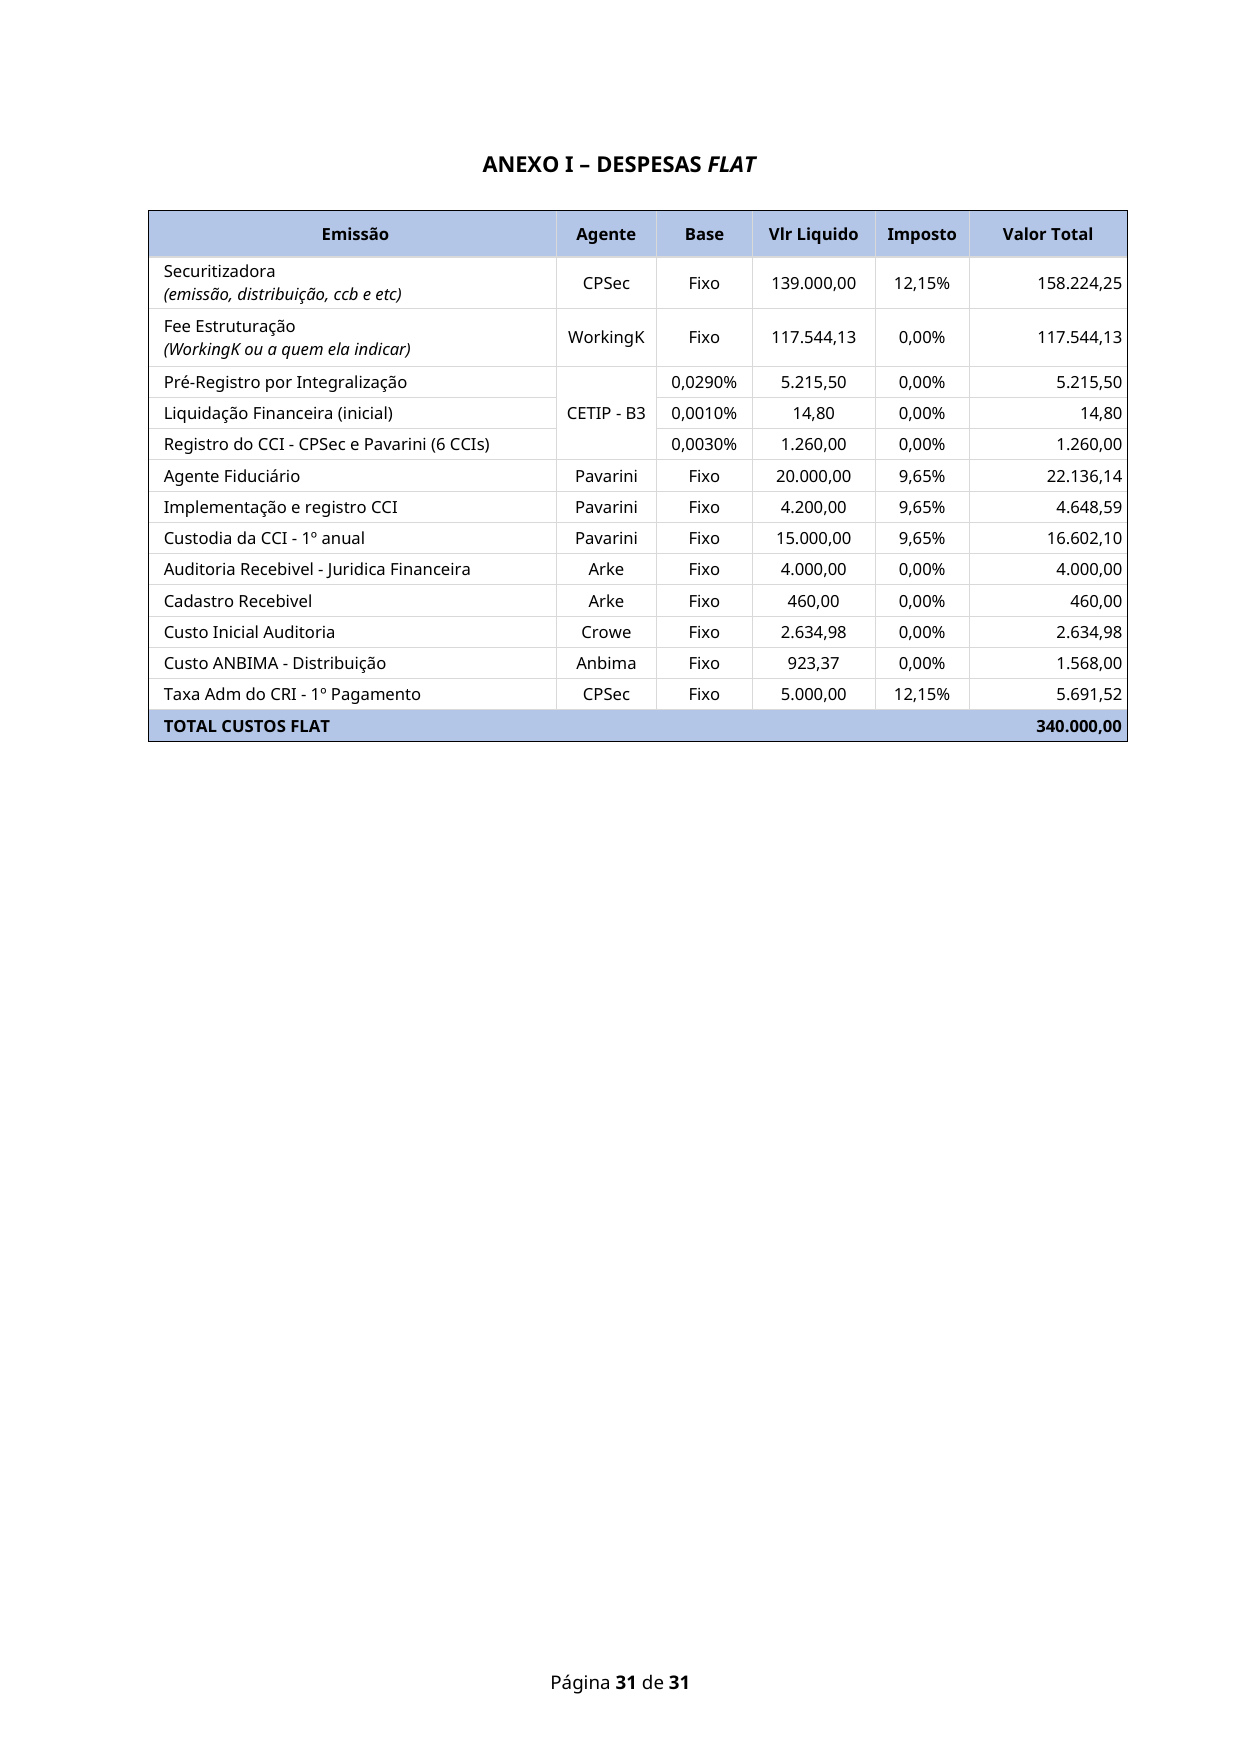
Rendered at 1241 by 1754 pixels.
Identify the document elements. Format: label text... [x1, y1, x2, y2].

table_cell Anbima [557, 648, 656, 678]
table_header Base [657, 211, 752, 256]
table_header Vlr Liquido [753, 211, 875, 256]
table_cell Securitizadora (emissão, distribuição, ccb e etc) [149, 258, 556, 308]
table_cell Pavarini [557, 492, 656, 522]
table_header Valor Total [970, 211, 1127, 256]
table_cell 5.691,52 [970, 679, 1127, 709]
table_cell 1.260,00 [970, 429, 1127, 459]
table_cell CPSec [557, 679, 656, 709]
table_cell Fixo [657, 585, 752, 616]
table_cell 5.000,00 [753, 679, 875, 709]
table_cell 4.648,59 [970, 492, 1127, 522]
table_cell Fixo [657, 679, 752, 709]
table_cell 158.224,25 [970, 258, 1127, 308]
table_cell 9,65% [876, 523, 969, 553]
table_cell Fixo [657, 648, 752, 678]
table_header Agente [557, 211, 656, 256]
table_cell 117.544,13 [753, 309, 875, 366]
table_cell Fixo [657, 258, 752, 308]
table_cell 16.602,10 [970, 523, 1127, 553]
table_cell 0,00% [876, 585, 969, 616]
table_cell 139.000,00 [753, 258, 875, 308]
table_cell Arke [557, 585, 656, 616]
table_cell CPSec [557, 258, 656, 308]
table_cell 923,37 [753, 648, 875, 678]
table_cell 9,65% [876, 492, 969, 522]
table_cell 0,00% [876, 367, 969, 397]
table_cell Implementação e registro CCI [149, 492, 556, 522]
table_cell 460,00 [970, 585, 1127, 616]
table_cell 0,0290% [657, 367, 752, 397]
table_cell 340.000,00 [969, 710, 1127, 741]
table_cell 0,00% [876, 554, 969, 584]
table_cell 0,00% [876, 429, 969, 459]
table_cell Fixo [657, 554, 752, 584]
table_cell Auditoria Recebivel - Juridica Financeira [149, 554, 556, 584]
table_cell Fixo [657, 617, 752, 647]
table_cell 0,00% [876, 617, 969, 647]
table_header Imposto [876, 211, 969, 256]
table_cell Crowe [557, 617, 656, 647]
table_cell 14,80 [970, 398, 1127, 428]
table_cell WorkingK [557, 309, 656, 366]
table_cell Custo Inicial Auditoria [149, 617, 556, 647]
table_cell CETIP - B3 [557, 367, 656, 459]
subtitle ANEXO I – DESPESAS FLAT [148, 148, 1092, 179]
table_cell Agente Fiduciário [149, 460, 556, 491]
table_cell 0,00% [876, 648, 969, 678]
table_cell Arke [557, 554, 656, 584]
table_cell Pré-Registro por Integralização [149, 367, 556, 397]
table_cell 14,80 [753, 398, 875, 428]
table_cell TOTAL CUSTOS FLAT [149, 710, 969, 741]
table_cell 117.544,13 [970, 309, 1127, 366]
table_cell 15.000,00 [753, 523, 875, 553]
table_cell 0,0030% [657, 429, 752, 459]
table_cell 460,00 [753, 585, 875, 616]
table_cell 5.215,50 [753, 367, 875, 397]
table_cell Custodia da CCI - 1º anual [149, 523, 556, 553]
table_cell Registro do CCI - CPSec e Pavarini (6 CCIs) [149, 429, 556, 459]
table_cell Fixo [657, 523, 752, 553]
table_cell Fee Estruturação (WorkingK ou a quem ela indicar) [149, 309, 556, 366]
table_cell Liquidação Financeira (inicial) [149, 398, 556, 428]
table_cell Pavarini [557, 460, 656, 491]
table_cell 12,15% [876, 258, 969, 308]
table_cell 0,00% [876, 398, 969, 428]
table_cell Cadastro Recebivel [149, 585, 556, 616]
table_cell 2.634,98 [753, 617, 875, 647]
table_cell 4.000,00 [970, 554, 1127, 584]
table_header Emissão [149, 211, 556, 256]
table_cell 2.634,98 [970, 617, 1127, 647]
table_cell Fixo [657, 460, 752, 491]
table_cell Pavarini [557, 523, 656, 553]
table_cell 1.568,00 [970, 648, 1127, 678]
table_cell 0,00% [876, 309, 969, 366]
table_cell 5.215,50 [970, 367, 1127, 397]
table_cell 4.000,00 [753, 554, 875, 584]
table_cell Fixo [657, 492, 752, 522]
table_cell 1.260,00 [753, 429, 875, 459]
table_cell 9,65% [876, 460, 969, 491]
table_cell 22.136,14 [970, 460, 1127, 491]
table_cell Fixo [657, 309, 752, 366]
table_cell 12,15% [876, 679, 969, 709]
table_cell Taxa Adm do CRI - 1º Pagamento [149, 679, 556, 709]
table_cell 4.200,00 [753, 492, 875, 522]
table_cell 0,0010% [657, 398, 752, 428]
table_cell Custo ANBIMA - Distribuição [149, 648, 556, 678]
table_cell 20.000,00 [753, 460, 875, 491]
